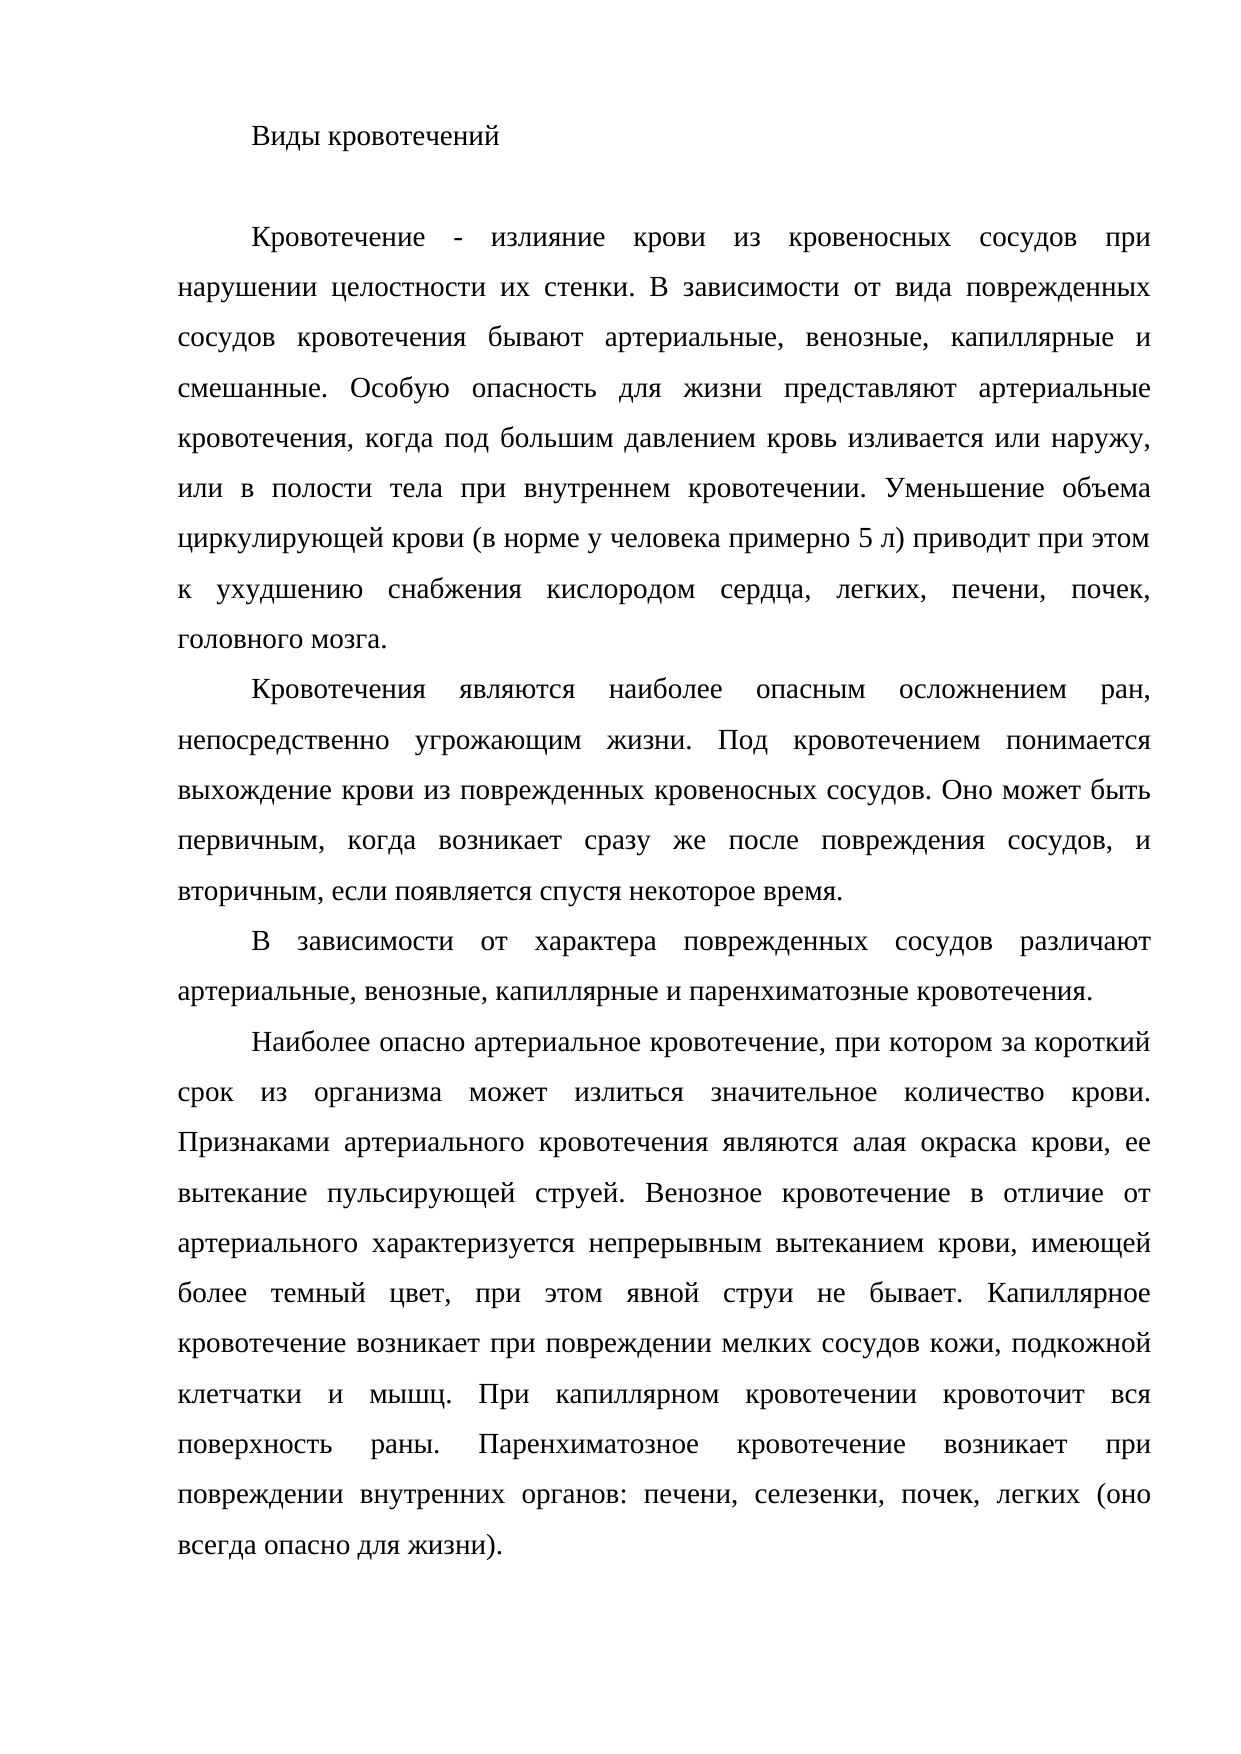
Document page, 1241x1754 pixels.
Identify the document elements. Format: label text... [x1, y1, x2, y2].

text В зависимости от характера поврежденных сосудов различают артериальные, венозные, капиллярные и паренхиматозные кровотечения. [177, 923, 1152, 1007]
text Кровотечение - излияние крови из кровеносных сосудов при нарушении целостности их стенки. В зависимости от вида поврежденных сосудов кровотечения бывают артериальные, венозные, капиллярные и смешанные. Особую опасность для жизни представляют артериальные кровотечения, когда под большим давлением кровь изливается или наружу, или в полости тела при внутреннем кровотечении. Уменьшение объема циркулирующей крови (в норме у человека примерно 5 л) приводит при этом к ухудшению снабжения кислородом сердца, легких, печени, почек, головного мозга. [177, 219, 1152, 655]
text Кровотечения являются наиболее опасным осложнением ран, непосредственно угрожающим жизни. Под кровотечением понимается выхождение крови из поврежденных кровеносных сосудов. Оно может быть первичным, когда возникает сразу же после повреждения сосудов, и вторичным, если появляется спустя некоторое время. [177, 672, 1152, 906]
text Виды кровотечений [177, 118, 1152, 152]
text Наиболее опасно артериальное кровотечение, при котором за короткий срок из организма может излиться значительное количество крови. Признаками артериального кровотечения являются алая окраска крови, ее вытекание пульсирующей струей. Венозное кровотечение в отличие от артериального характеризуется непрерывным вытеканием крови, имеющей более темный цвет, при этом явной струи не бывает. Капиллярное кровотечение возникает при повреждении мелких сосудов кожи, подкожной клетчатки и мышц. При капиллярном кровотечении кровоточит вся поверхность раны. Паренхиматозное кровотечение возникает при повреждении внутренних органов: печени, селезенки, почек, легких (оно всегда опасно для жизни). [177, 1024, 1152, 1560]
